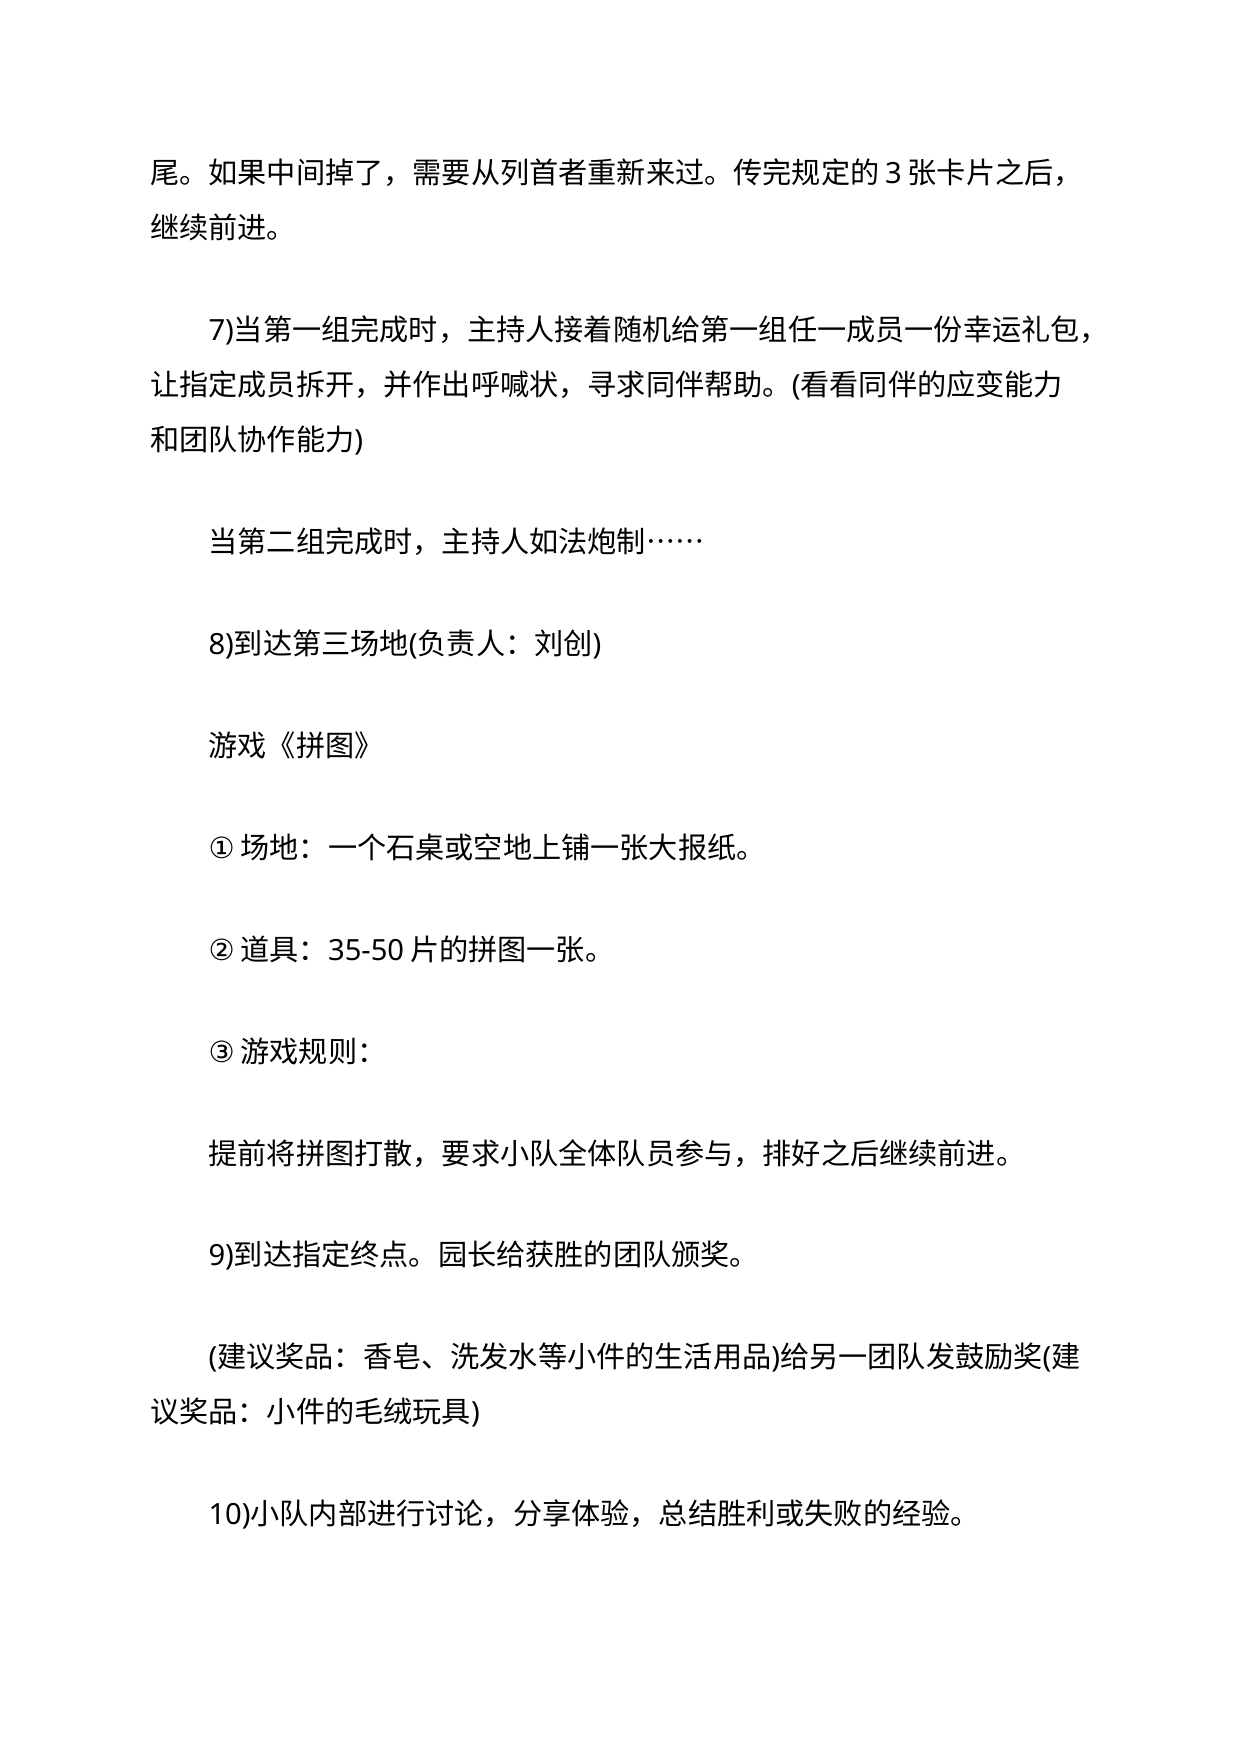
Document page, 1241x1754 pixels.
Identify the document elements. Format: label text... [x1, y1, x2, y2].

text 游戏《拼图》 [150, 722, 1090, 765]
text ③游戏规则： [150, 1028, 1090, 1071]
text 7)当第一组完成时，主持人接着随机给第一组任一成员一份幸运礼包，让指定成员拆开，并作出呼喊状，寻求同伴帮助。(看看同伴的应变能力和团队协作能力) [150, 307, 1090, 459]
text ②道具：35-50片的拼图一张。 [150, 926, 1090, 969]
text 9)到达指定终点。园长给获胜的团队颁奖。 [150, 1232, 1090, 1274]
text 8)到达第三场地(负责人：刘创) [150, 621, 1090, 663]
text 10)小队内部进行讨论，分享体验，总结胜利或失败的经验。 [150, 1491, 1090, 1533]
text 提前将拼图打散，要求小队全体队员参与，排好之后继续前进。 [150, 1130, 1090, 1172]
text (建议奖品：香皂、洗发水等小件的生活用品)给另一团队发鼓励奖(建议奖品：小件的毛绒玩具) [150, 1334, 1090, 1431]
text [150, 150, 1090, 247]
text 当第二组完成时，主持人如法炮制…… [150, 519, 1090, 561]
text ①场地：一个石桌或空地上铺一张大报纸。 [150, 824, 1090, 867]
